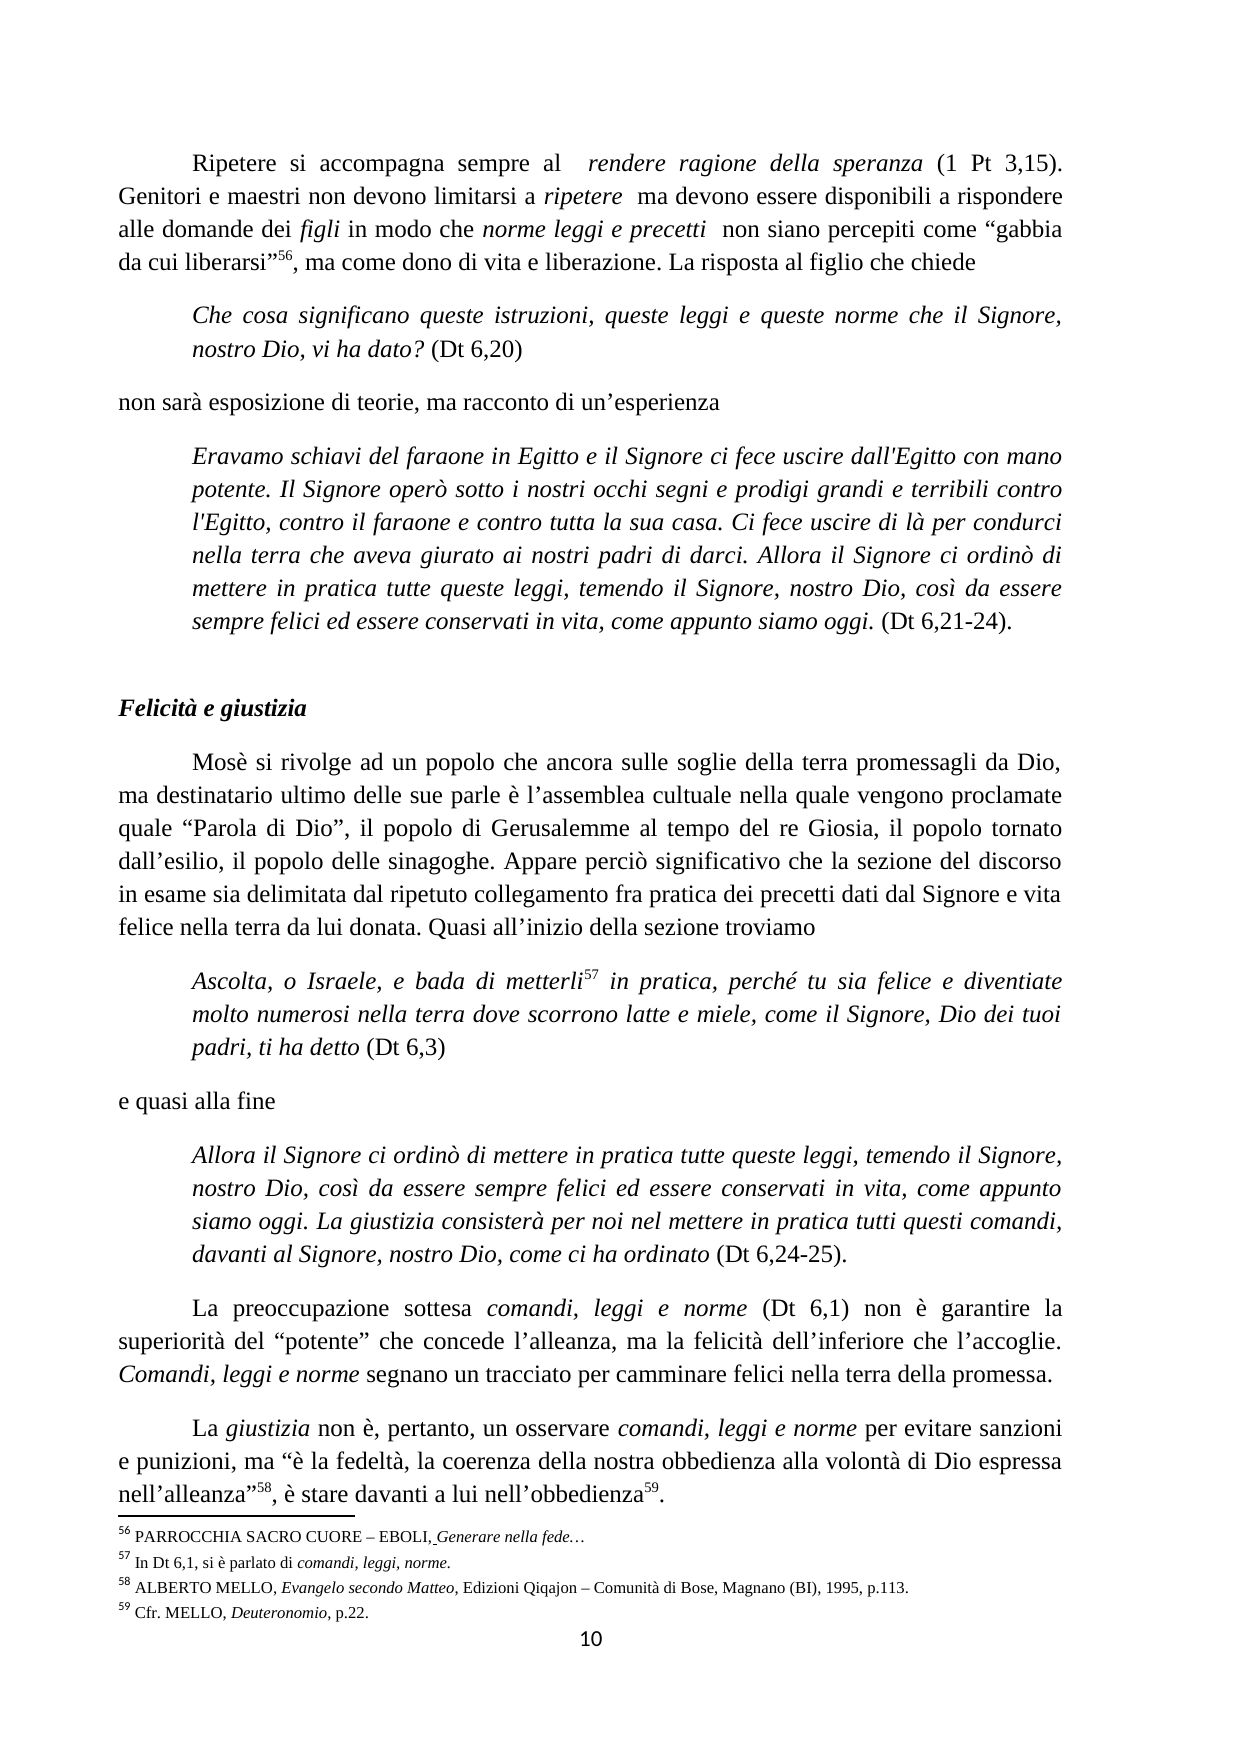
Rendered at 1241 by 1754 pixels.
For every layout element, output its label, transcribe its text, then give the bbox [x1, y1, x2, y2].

text Ripetere si accompagna sempre al rendere ragione della speranza (1 Pt 3,15). Genitori e maestri non devono limitarsi a ripetere ma devono essere disponibili a rispondere alle domande dei figli in modo che norme leggi e precetti non siano percepiti come “gabbia da cui liberarsi”, ma come dono di vita e liberazione. La risposta al figlio che chiede [118, 148, 1063, 276]
text Ascolta, o Israele, e bada di metterli in pratica, perché tu sia felice e diventiate molto numerosi nella terra dove scorrono latte e miele, come il Signore, Dio dei tuoi padri, ti ha detto (Dt 6,3) [192, 966, 1063, 1061]
text Felicità e giustizia [118, 660, 1063, 722]
text La preoccupazione sottesa comandi, leggi e norme (Dt 6,1) non è garantire la superiorità del “potente” che concede l’alleanza, ma la felicità dell’inferiore che l’accoglie. Comandi, leggi e norme segnano un tracciato per camminare felici nella terra della promessa. [118, 1293, 1063, 1388]
text non sarà esposizione di teorie, ma racconto di un’esperienza [118, 387, 1063, 416]
text Che cosa significano queste istruzioni, queste leggi e queste norme che il Signore, nostro Dio, vi ha dato? (Dt 6,20) [192, 301, 1063, 362]
text Mosè si rivolge ad un popolo che ancora sulle soglie della terra promessagli da Dio, ma destinatario ultimo delle sue parle è l’assemblea cultuale nella quale vengono proclamate quale “Parola di Dio”, il popolo di Gerusalemme al tempo del re Giosia, il popolo tornato dall’esilio, il popolo delle sinagoghe. Appare perciò significativo che la sezione del discorso in esame sia delimitata dal ripetuto collegamento fra pratica dei precetti dati dal Signore e vita felice nella terra da lui donata. Quasi all’inizio della sezione troviamo [118, 747, 1063, 941]
text Allora il Signore ci ordinò di mettere in pratica tutte queste leggi, temendo il Signore, nostro Dio, così da essere sempre felici ed essere conservati in vita, come appunto siamo oggi. La giustizia consisterà per noi nel mettere in pratica tutti questi comandi, davanti al Signore, nostro Dio, come ci ha ordinato (Dt 6,24-25). [192, 1140, 1063, 1268]
text La giustizia non è, pertanto, un osservare comandi, leggi e norme per evitare sanzioni e punizioni, ma “è la fedeltà, la coerenza della nostra obbedienza alla volontà di Dio espressa nell’alleanza”, è stare davanti a lui nell’obbedienza. [118, 1413, 1063, 1507]
text Eravamo schiavi del faraone in Egitto e il Signore ci fece uscire dall'Egitto con mano potente. Il Signore operò sotto i nostri occhi segni e prodigi grandi e terribili contro l'Egitto, contro il faraone e contro tutta la sua casa. Ci fece uscire di là per condurci nella terra che aveva giurato ai nostri padri di darci. Allora il Signore ci ordinò di mettere in pratica tutte queste leggi, temendo il Signore, nostro Dio, così da essere sempre felici ed essere conservati in vita, come appunto siamo oggi. (Dt 6,21-24). [192, 441, 1063, 635]
text e quasi alla fine [118, 1086, 1063, 1115]
